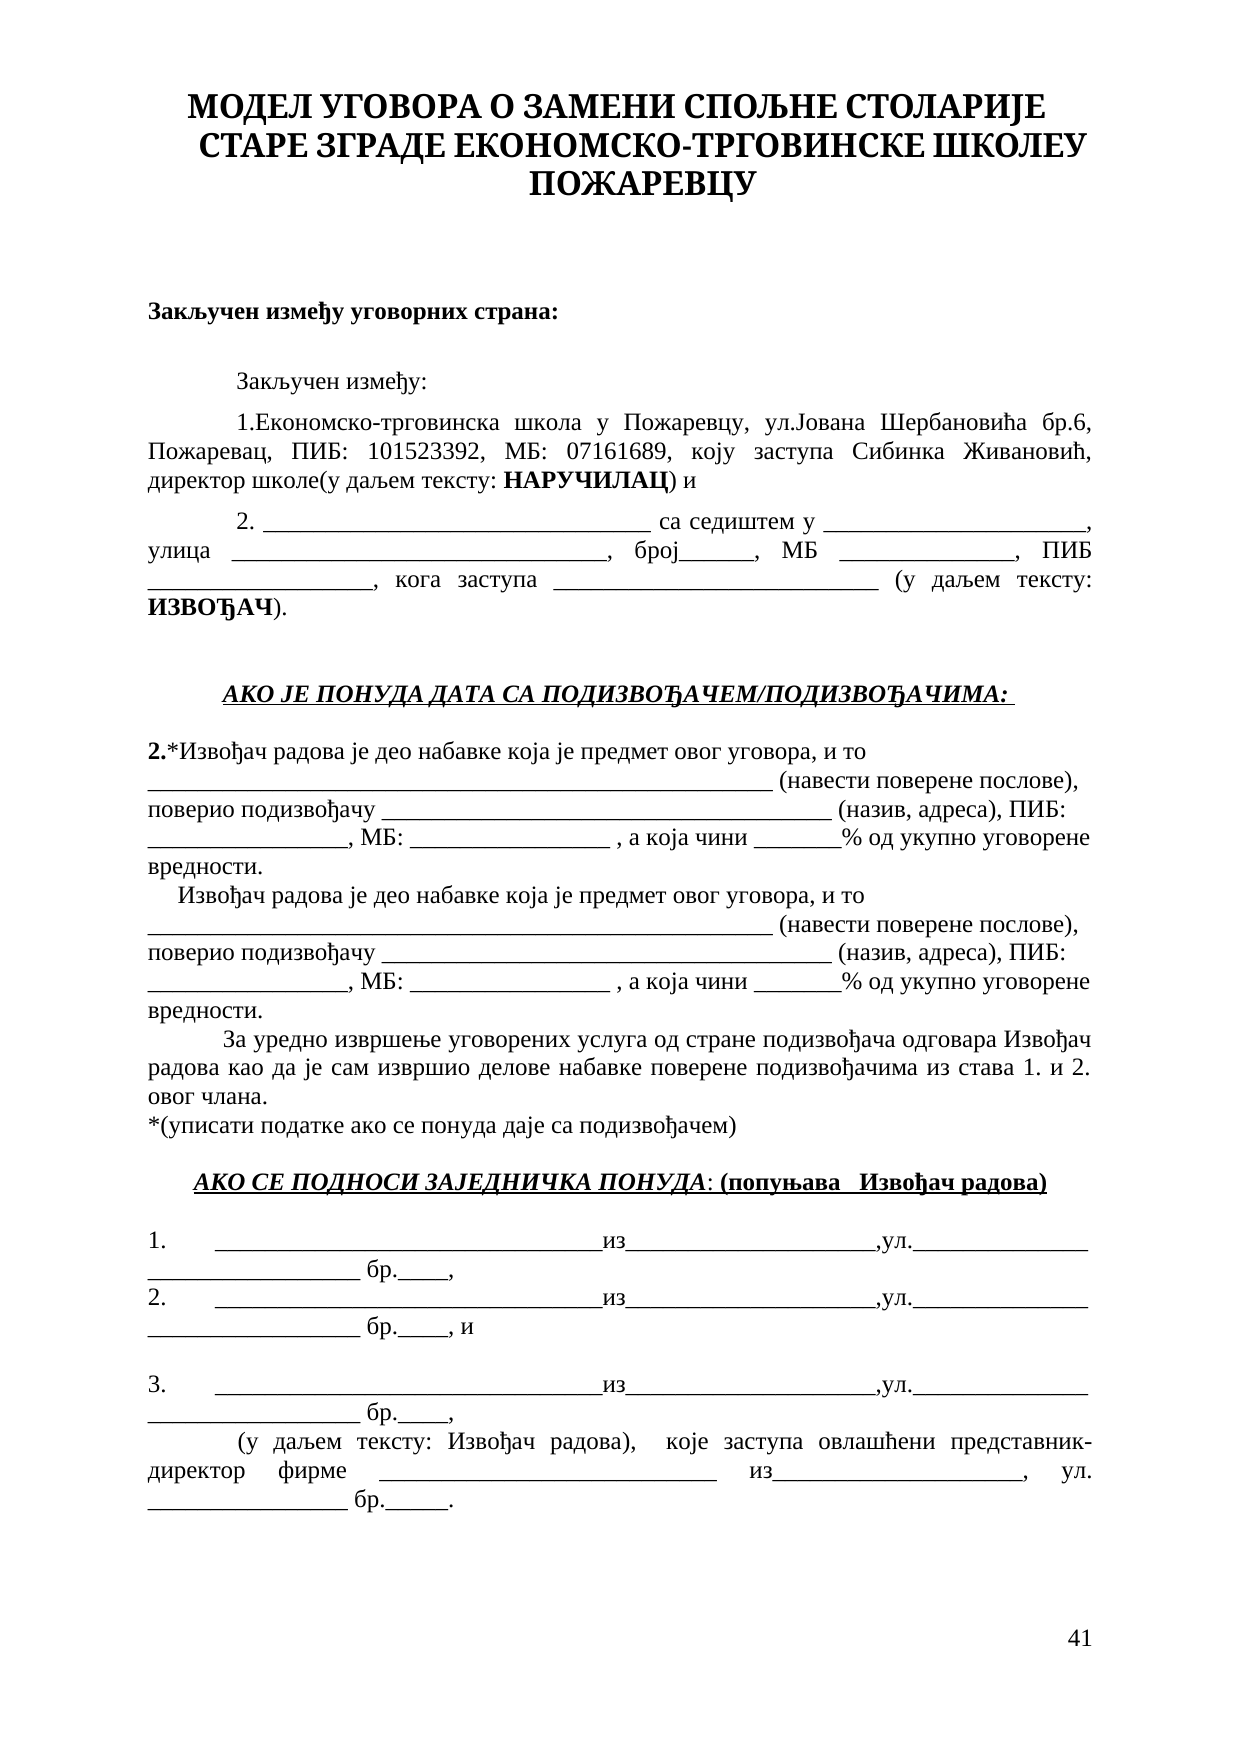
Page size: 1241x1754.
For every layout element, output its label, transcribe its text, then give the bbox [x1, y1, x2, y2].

text За уредно извршење уговорених услуга од стране подизвођача одговара Извођач радова као да је сам извршио делове набавке поверене подизвођачима из става 1. и 2. овог члана. [148, 1024, 1093, 1110]
text 1.Економско-трговинска школа у Пожаревцу, ул.Јована Шербановића бр.6, Пожаревац, ПИБ: 101523392, МБ: 07161689, коју заступа Сибинка Живановић, директор школе(у даљем тексту: НАРУЧИЛАЦ) и [148, 407, 1093, 494]
text 2.*Извођач радова је део набавке која је предмет овог уговора, и то __________________________________________________ (навести поверене послове), поверио подизвођачу ____________________________________ (назив, адреса), ПИБ: ________________, МБ: ________________ , а која чини _______% од укупно уговорене вредности. [148, 736, 1093, 880]
text Закључен између: [148, 366, 1093, 395]
list _______________________________из____________________,ул._______________________________ бр.____, [148, 1369, 1093, 1426]
text Извођач радова је део набавке која је предмет овог уговора, и то __________________________________________________ (навести поверене послове), поверио подизвођачу ____________________________________ (назив, адреса), ПИБ: ________________, МБ: ________________ , а која чини _______% од укупно уговорене вредности. [148, 880, 1093, 1024]
list _______________________________из____________________,ул._______________________________ бр.____, и [148, 1282, 1093, 1340]
text Закључен између уговорних страна: [148, 296, 1093, 325]
text 2. _______________________________ са седиштем у _____________________, улица ______________________________, број______, МБ ______________, ПИБ __________________, кога заступа __________________________ (у даљем тексту: ИЗВОЂАЧ). [148, 506, 1093, 621]
text *(уписати податке ако се понуда даје са подизвођачем) [148, 1110, 1093, 1139]
text АКО ЈЕ ПОНУДА ДАТА СА ПОДИЗВОЂАЧЕМ/ПОДИЗВОЂАЧИМА: [148, 679, 1093, 707]
text АКО СЕ ПОДНОСИ ЗАЈЕДНИЧКА ПОНУДА: (попуњава Извођач радова) [148, 1167, 1093, 1196]
list _______________________________из____________________,ул._______________________________ бр.____, [148, 1225, 1093, 1282]
subtitle МОДЕЛ УГОВОРА О ЗАМЕНИ СПОЉНЕ СТОЛАРИЈЕ СТАРЕ ЗГРАДЕ ЕКОНОМСКО-ТРГОВИНСКЕ ШКОЛЕУ ПОЖАРЕВЦУ [148, 89, 1093, 204]
text (у даљем тексту: Извођач радова), које заступа овлашћени представник-директор фирме ___________________________ из____________________, ул. ________________ бр._____. [148, 1426, 1093, 1512]
